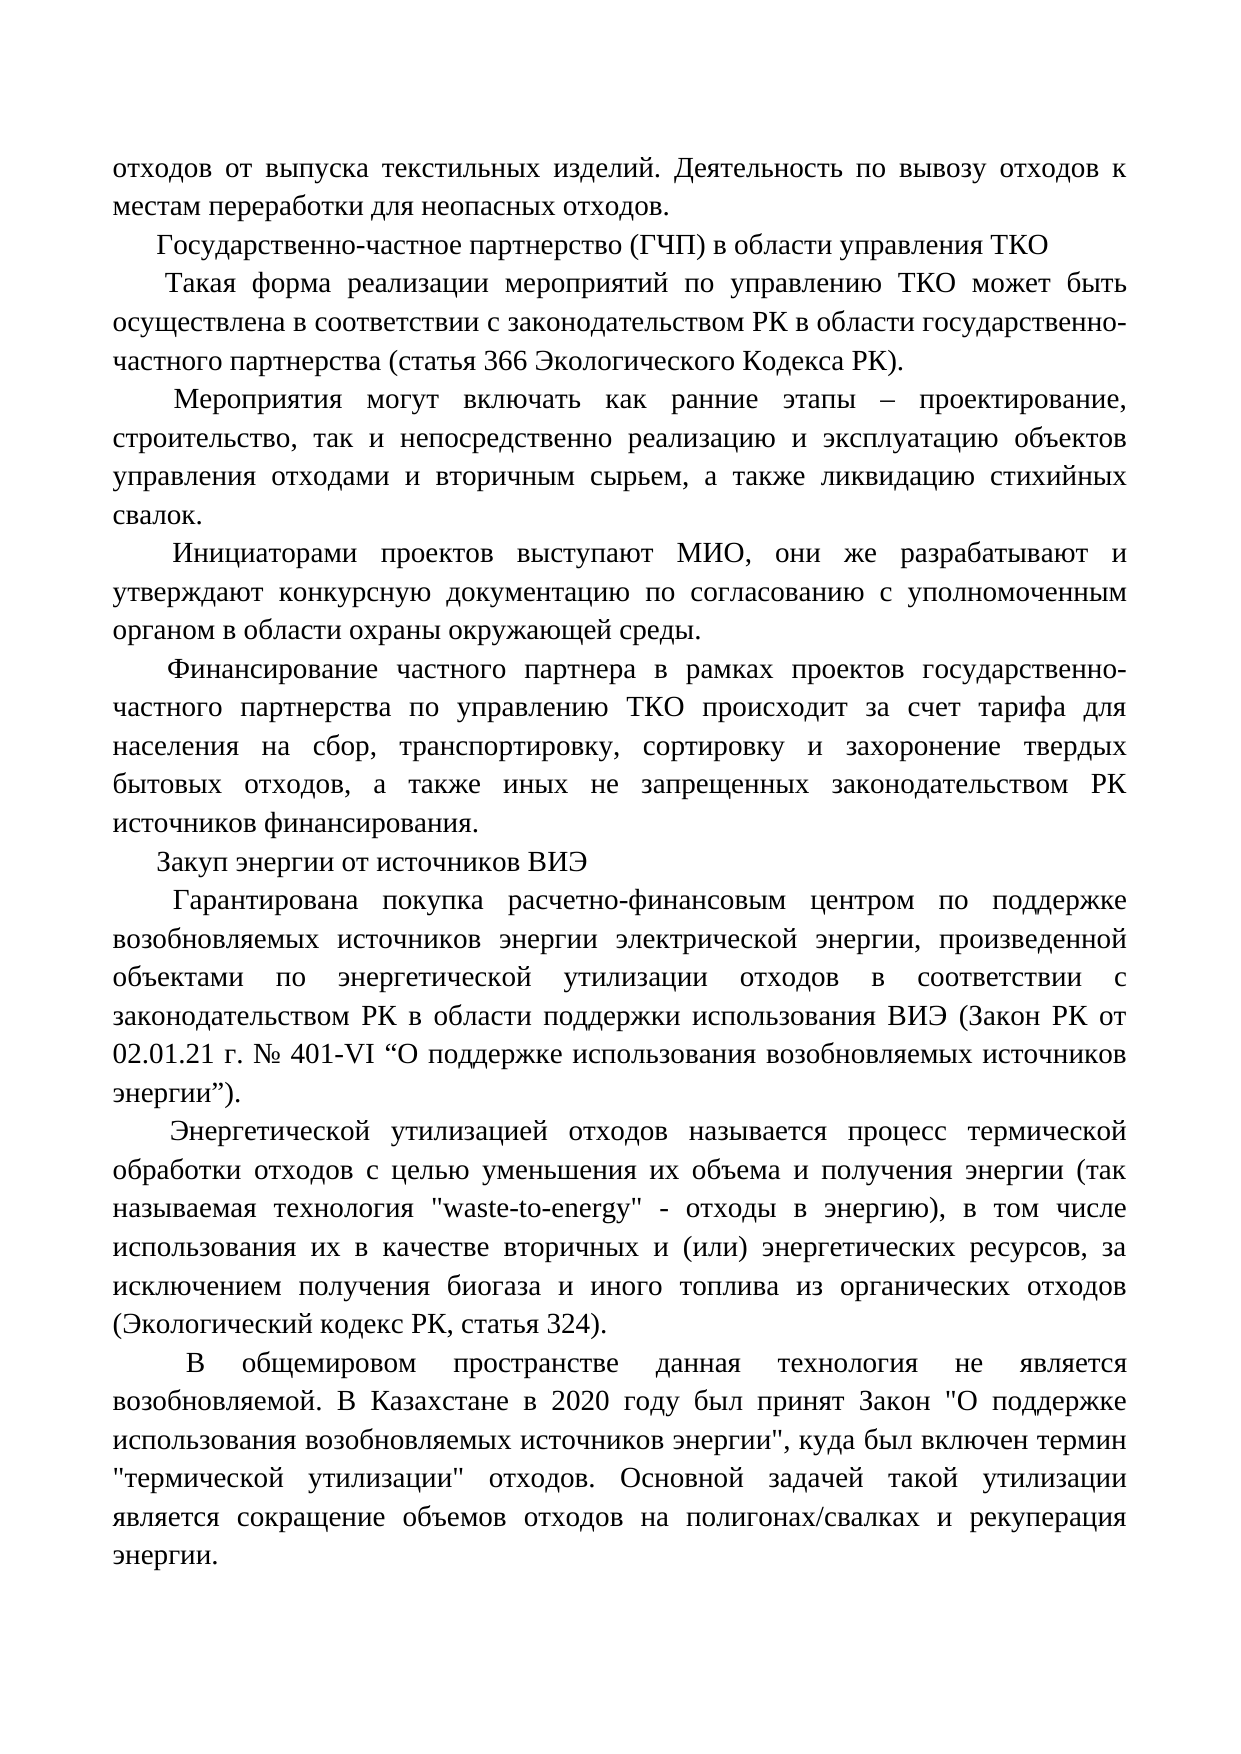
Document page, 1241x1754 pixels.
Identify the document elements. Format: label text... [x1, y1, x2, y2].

text Такая форма реализации мероприятий по управлению ТКО может быть осуществлена в соответствии с законодательством РК в области государственно-частного партнерства (статья 366 Экологического Кодекса РК). [112, 266, 1128, 376]
text Энергетической утилизацией отходов называется процесс термической обработки отходов с целью уменьшения их объема и получения энергии (так называемая технология "waste-to-energy" - отходы в энергию), в том числе использования их в качестве вторичных и (или) энергетических ресурсов, за исключением получения биогаза и иного топлива из органических отходов (Экологический кодекс РК, статья 324). [112, 1113, 1128, 1340]
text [112, 150, 1128, 222]
text Инициаторами проектов выступают МИО, они же разрабатывают и утверждают конкурсную документацию по согласованию с уполномоченным органом в области охраны окружающей среды. [112, 535, 1128, 646]
text Мероприятия могут включать как ранние этапы – проектирование, строительство, так и непосредственно реализацию и эксплуатацию объектов управления отходами и вторичным сырьем, а также ликвидацию стихийных свалок. [112, 381, 1128, 530]
text Закуп энергии от источников ВИЭ [112, 844, 1128, 877]
text В общемировом пространстве данная технология не является возобновляемой. В Казахстане в 2020 году был принят Закон "О поддержке использования возобновляемых источников энергии", куда был включен термин "термической утилизации" отходов. Основной задачей такой утилизации является сокращение объемов отходов на полигонах/свалках и рекуперация энергии. [112, 1345, 1128, 1571]
text Государственно-частное партнерство (ГЧП) в области управления ТКО [112, 227, 1128, 261]
text Финансирование частного партнера в рамках проектов государственно-частного партнерства по управлению ТКО происходит за счет тарифа для населения на сбор, транспортировку, сортировку и захоронение твердых бытовых отходов, а также иных не запрещенных законодательством РК источников финансирования. [112, 651, 1128, 839]
text Гарантирована покупка расчетно-финансовым центром по поддержке возобновляемых источников энергии электрической энергии, произведенной объектами по энергетической утилизации отходов в соответствии с законодательством РК в области поддержки использования ВИЭ (Закон РК от 02.01.21 г. № 401-VI “О поддержке использования возобновляемых источников энергии”). [112, 882, 1128, 1108]
